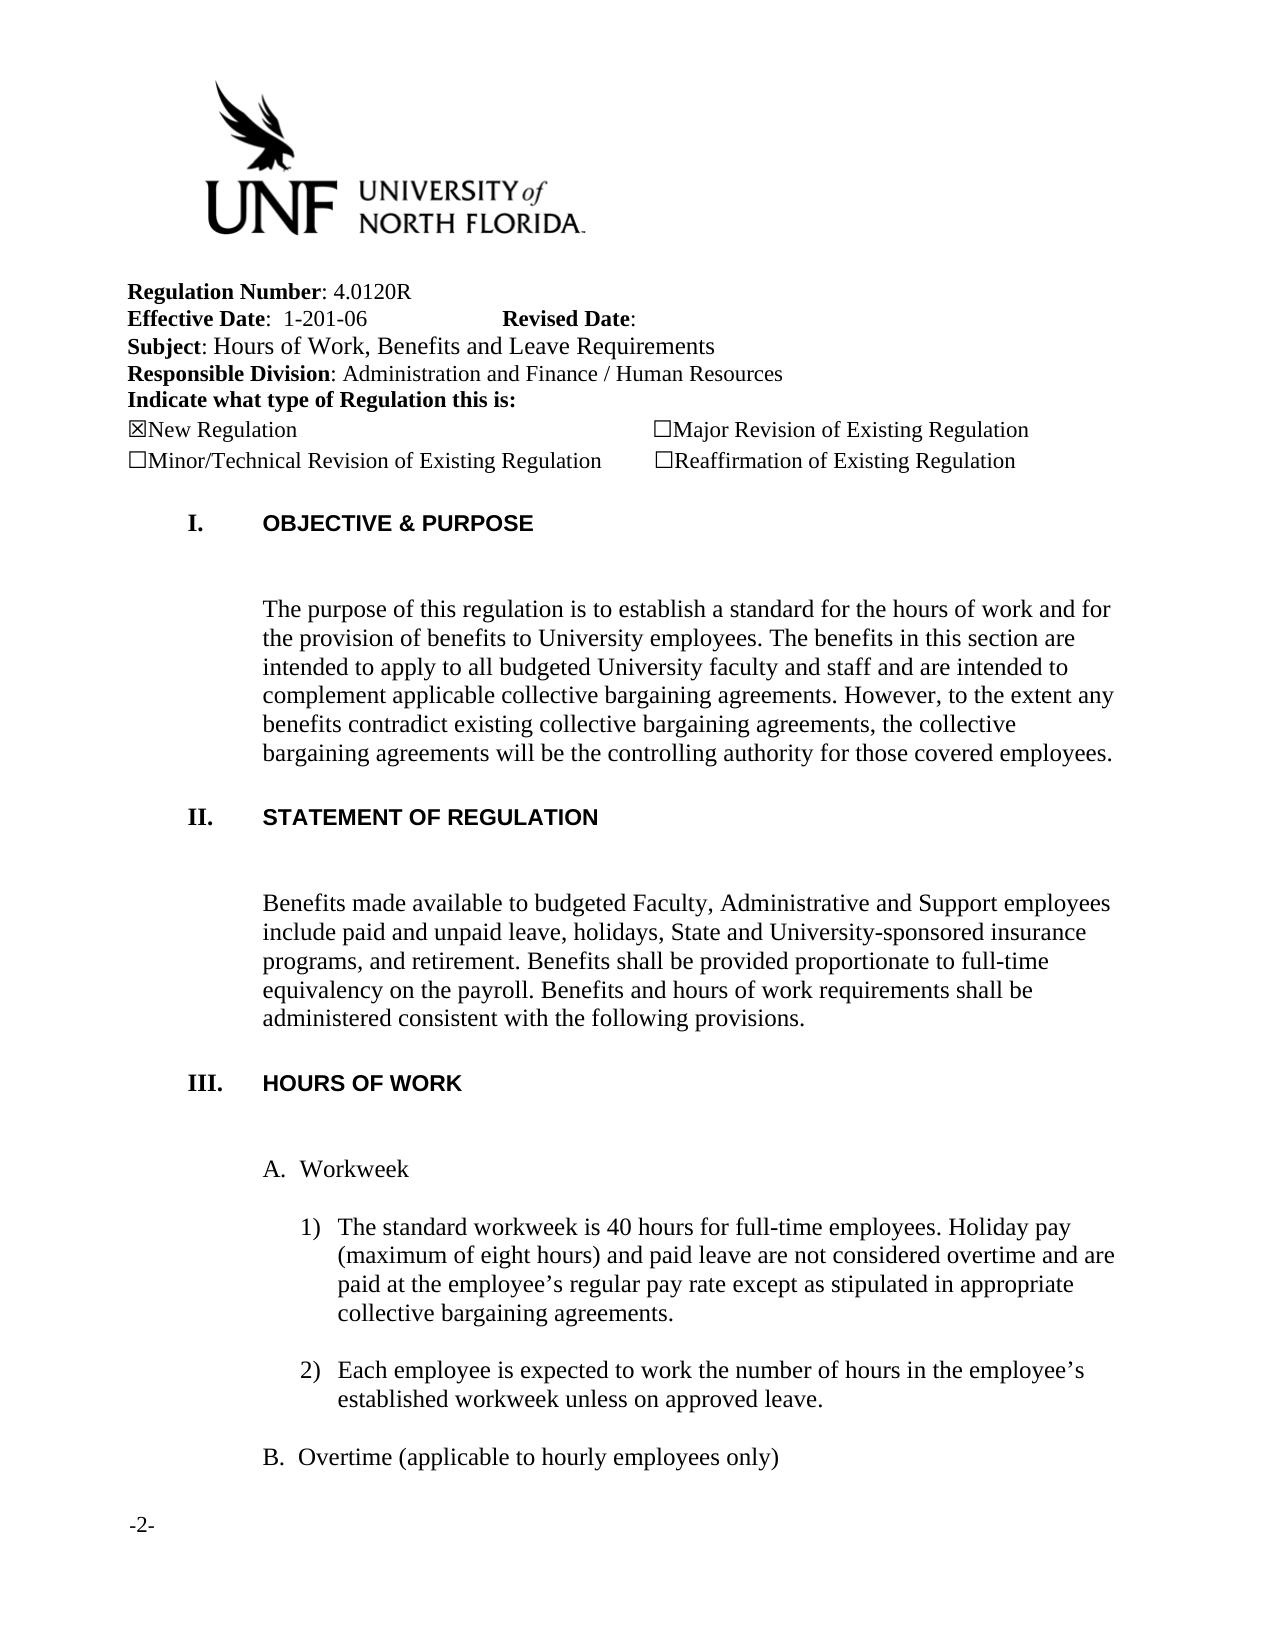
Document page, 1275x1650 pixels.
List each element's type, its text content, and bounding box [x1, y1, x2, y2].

list Each employee is expected to work the number of hours in the employee’s established workweek unless on approved leave. [300, 1355, 1087, 1413]
subtitle HOURS OF WORK [187, 1068, 830, 1097]
text The purpose of this regulation is to establish a standard for the hours of work and for the provision of benefits to University employees. The benefits in this section are intended to apply to all budgeted University faculty and staff and are intended to complement applicable collective bargaining agreements. However, to the extent any benefits contradict existing collective bargaining agreements, the collective bargaining agreements will be the controlling authority for those covered employees. [262, 594, 1116, 767]
text Effective Date: Revised Date: [127, 305, 1148, 331]
text Responsible Division: [127, 360, 1148, 386]
text Subject: [127, 331, 1148, 360]
list Workweek [262, 1154, 1148, 1183]
text Benefits made available to budgeted Faculty, Administrative and Support employees include paid and unpaid leave, holidays, State and University-sponsored insurance programs, and retirement. Benefits shall be provided proportionate to full-time equivalency on the payroll. Benefits and hours of work requirements shall be administered consistent with the following provisions. [262, 888, 1113, 1032]
text Minor/Technical Revision of Existing Regulation Reaffirmation of Existing Regulation [127, 444, 1148, 475]
list Overtime (applicable to hourly employees only) [262, 1442, 1148, 1470]
subtitle OBJECTIVE & PURPOSE [187, 508, 830, 537]
list The standard workweek is 40 hours for full-time employees. Holiday pay (maximum of eight hours) and paid leave are not considered overtime and are paid at the employee’s regular pay rate except as stipulated in appropriate collective bargaining agreements. [300, 1212, 1115, 1327]
picture [204, 79, 586, 236]
text Indicate what type of Regulation this is: [127, 386, 1148, 413]
subtitle STATEMENT OF REGULATION [187, 802, 830, 831]
text New Regulation Major Revision of Existing Regulation [127, 413, 1148, 444]
text Regulation Number: [127, 278, 1148, 305]
